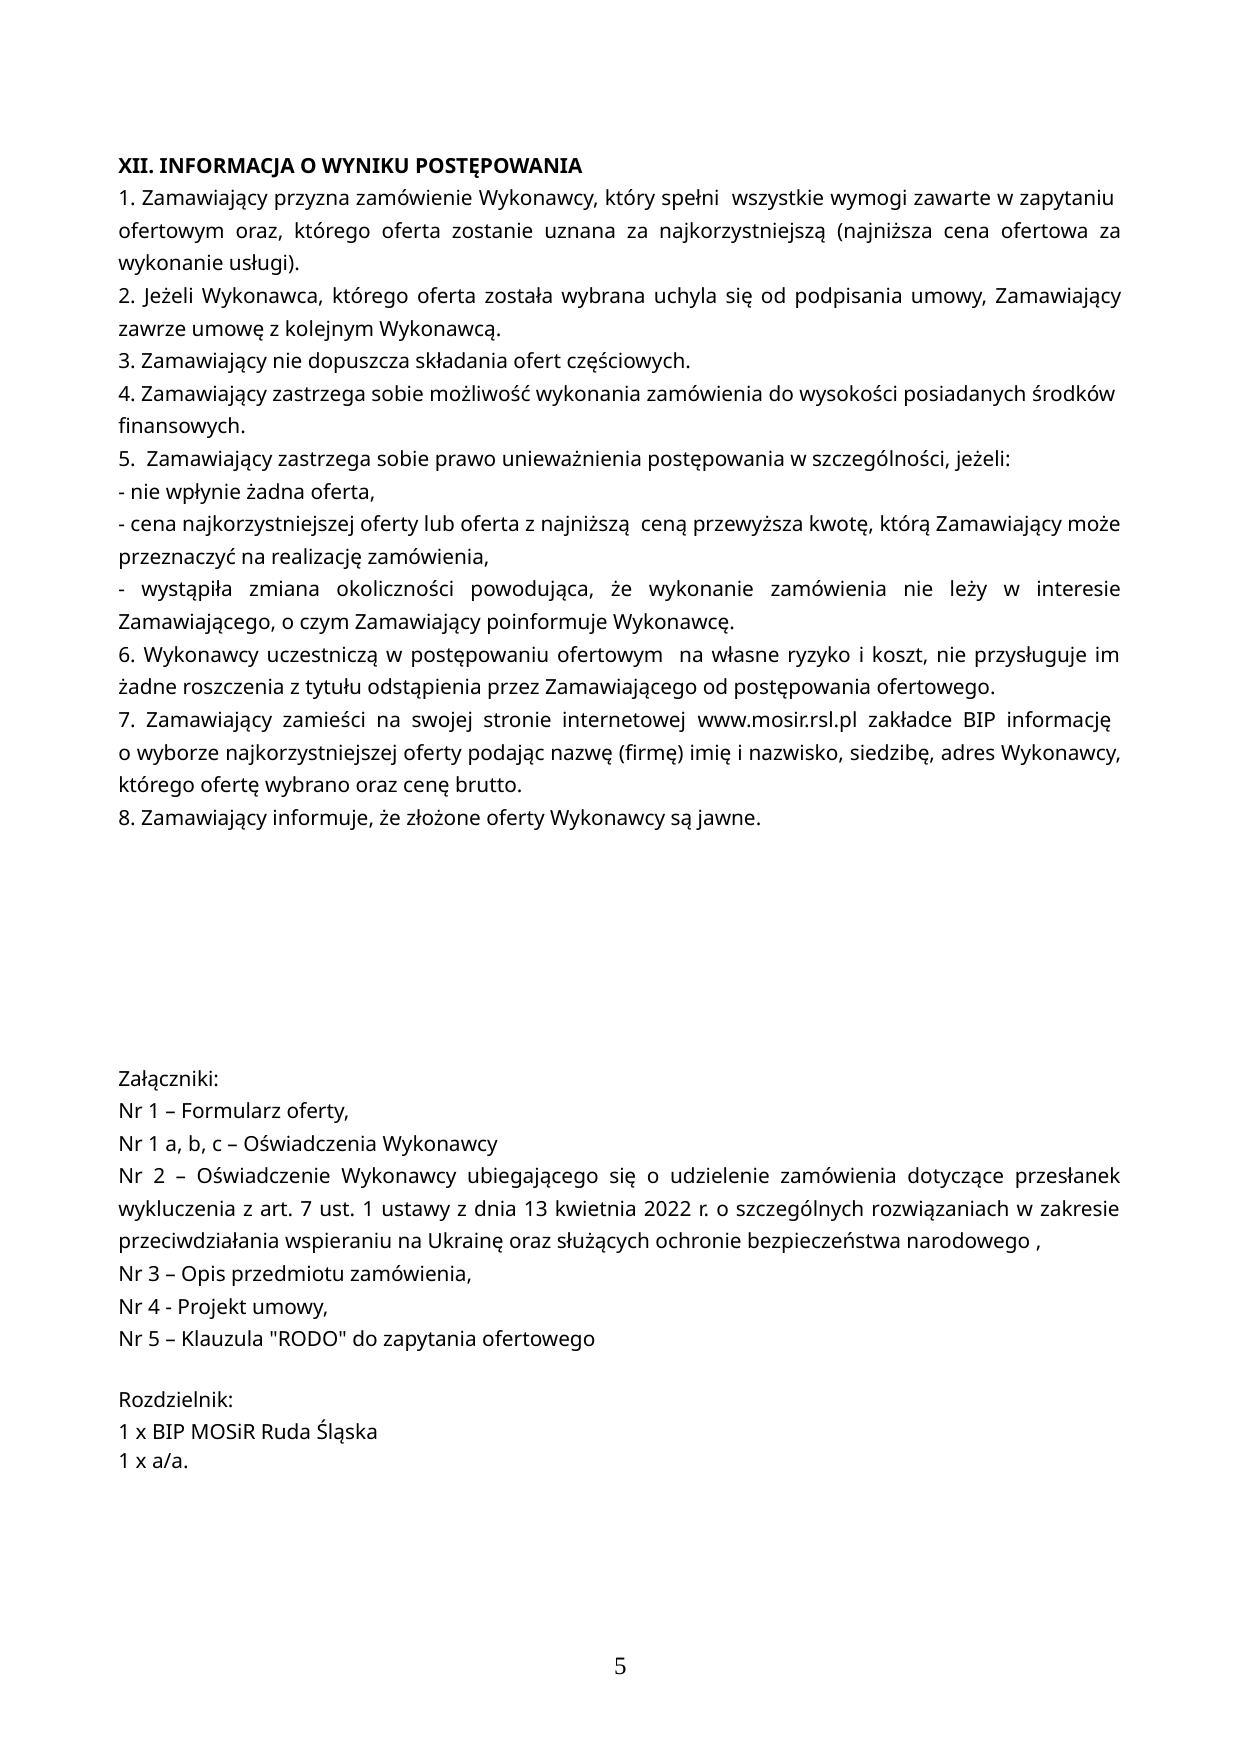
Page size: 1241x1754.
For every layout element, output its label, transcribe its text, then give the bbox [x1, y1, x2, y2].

text Załączniki: [118, 1064, 1122, 1092]
text XII. INFORMACJA O WYNIKU POSTĘPOWANIA [118, 151, 1122, 179]
text - nie wpłynie żadna oferta, [118, 477, 1122, 505]
text 1. Zamawiający przyzna zamówienie Wykonawcy, który spełni wszystkie wymogi zawarte w zapytaniu ofertowym oraz, którego oferta zostanie uznana za najkorzystniejszą (najniższa cena ofertowa za wykonanie usługi). [118, 183, 1122, 277]
text - wystąpiła zmiana okoliczności powodująca, że wykonanie zamówienia nie leży w interesie Zamawiającego, o czym Zamawiający poinformuje Wykonawcę. [118, 574, 1122, 636]
text Nr 1 – Formularz oferty, [118, 1096, 1122, 1125]
text 1 x a/a. [118, 1446, 1122, 1474]
text 5. Zamawiający zastrzega sobie prawo unieważnienia postępowania w szczególności, jeżeli: [118, 444, 1122, 473]
text 6. Wykonawcy uczestniczą w postępowaniu ofertowym na własne ryzyko i koszt, nie przysługuje im żadne roszczenia z tytułu odstąpienia przez Zamawiającego od postępowania ofertowego. [118, 640, 1122, 701]
text Nr 3 – Opis przedmiotu zamówienia, [118, 1259, 1122, 1288]
text 2. Jeżeli Wykonawca, którego oferta została wybrana uchyla się od podpisania umowy, Zamawiający zawrze umowę z kolejnym Wykonawcą. [118, 281, 1122, 342]
text Nr 4 - Projekt umowy, [118, 1292, 1122, 1320]
text Nr 2 – Oświadczenie Wykonawcy ubiegającego się o udzielenie zamówienia dotyczące przesłanek wykluczenia z art. 7 ust. 1 ustawy z dnia 13 kwietnia 2022 r. o szczególnych rozwiązaniach w zakresie przeciwdziałania wspieraniu na Ukrainę oraz służących ochronie bezpieczeństwa narodowego , [118, 1161, 1122, 1255]
text 3. Zamawiający nie dopuszcza składania ofert częściowych. [118, 346, 1122, 375]
text Nr 1 a, b, c – Oświadczenia Wykonawcy [118, 1129, 1122, 1157]
text Nr 5 – Klauzula "RODO" do zapytania ofertowego [118, 1324, 1122, 1353]
text Rozdzielnik: [118, 1385, 1122, 1413]
text - cena najkorzystniejszej oferty lub oferta z najniższą ceną przewyższa kwotę, którą Zamawiający może przeznaczyć na realizację zamówienia, [118, 509, 1122, 570]
text 8. Zamawiający informuje, że złożone oferty Wykonawcy są jawne. [118, 803, 1122, 831]
text 1 x BIP MOSiR Ruda Śląska [118, 1417, 1122, 1446]
text 7. Zamawiający zamieści na swojej stronie internetowej www.mosir.rsl.pl zakładce BIP informację o wyborze najkorzystniejszej oferty podając nazwę (firmę) imię i nazwisko, siedzibę, adres Wykonawcy, którego ofertę wybrano oraz cenę brutto. [118, 705, 1122, 799]
text 4. Zamawiający zastrzega sobie możliwość wykonania zamówienia do wysokości posiadanych środków finansowych. [118, 379, 1122, 440]
